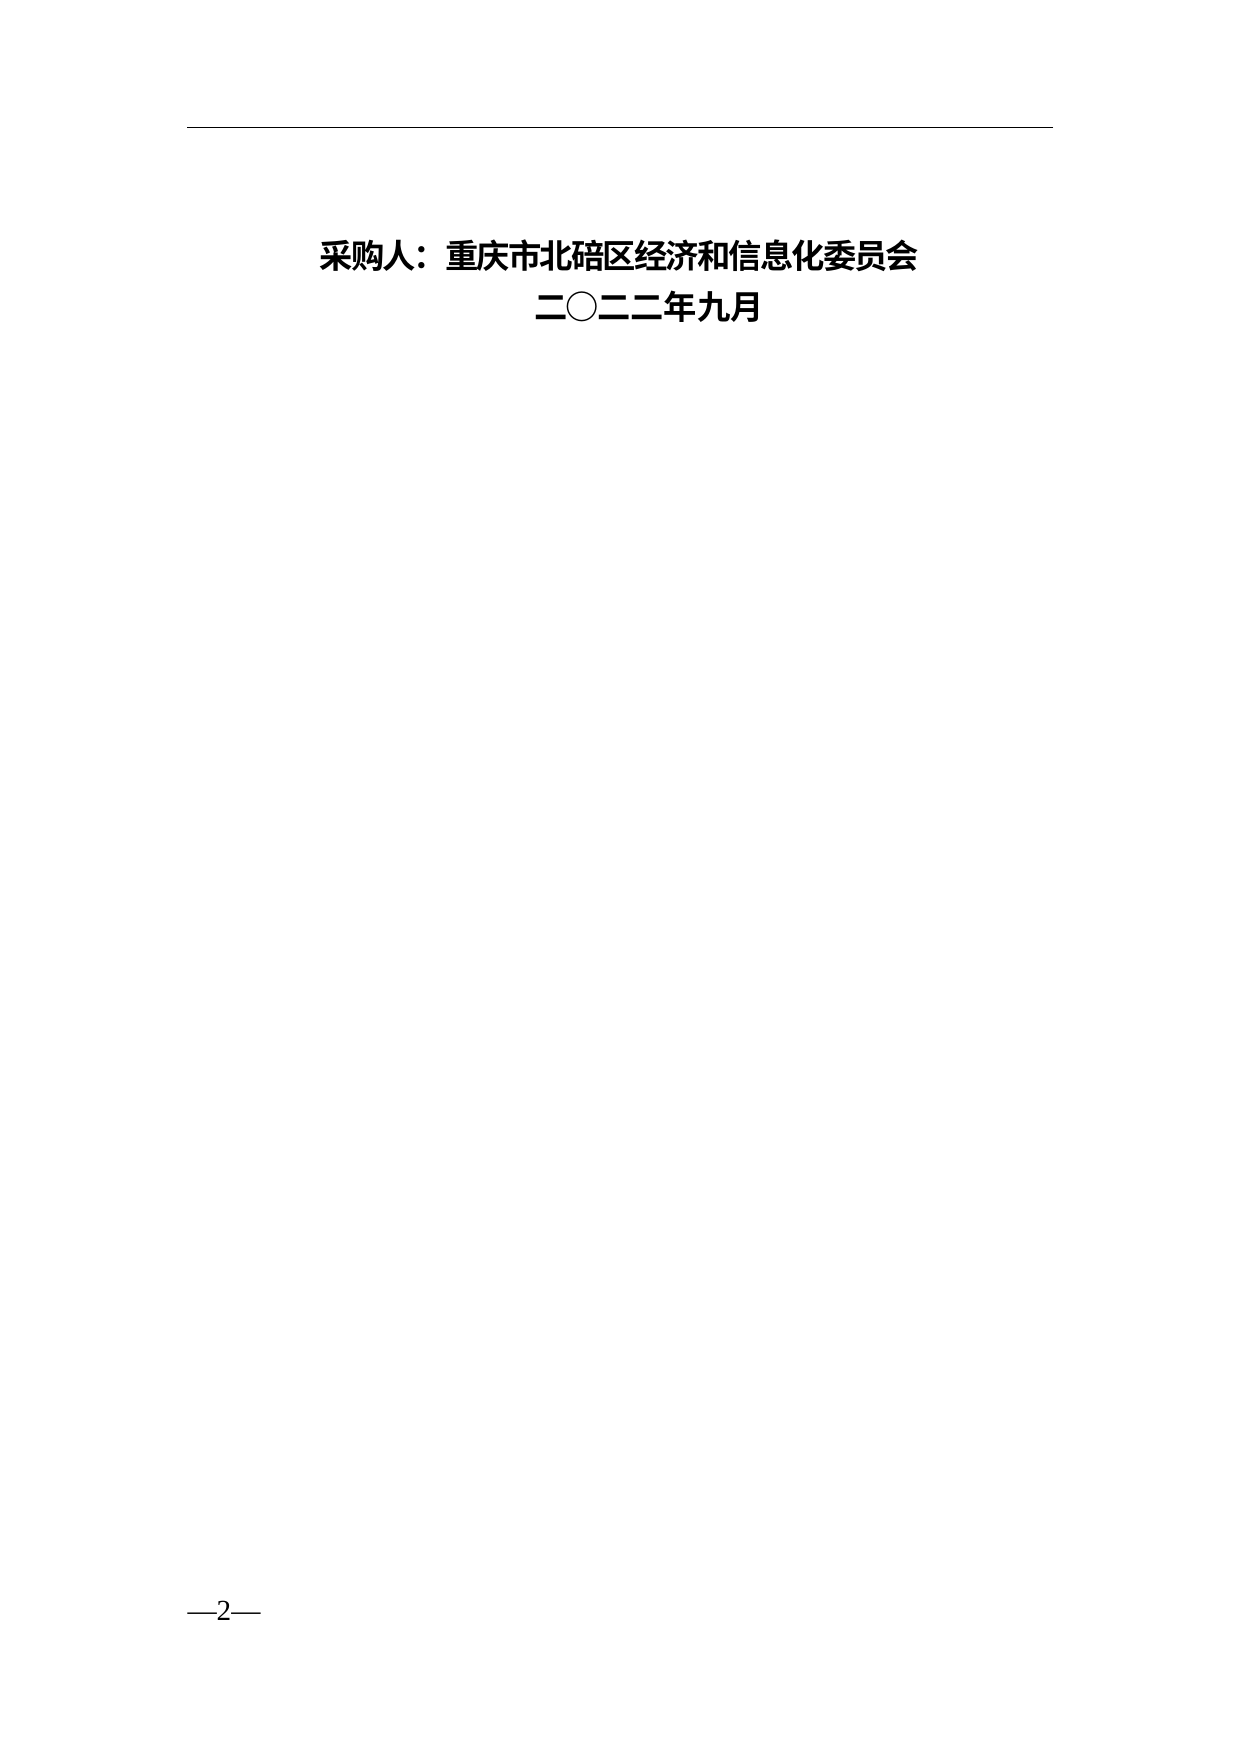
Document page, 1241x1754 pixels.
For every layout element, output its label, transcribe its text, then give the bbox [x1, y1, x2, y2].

text 采购人：重庆市北碚区经济和信息化委员会 [187, 221, 1053, 286]
text 二○二二年九月 [187, 286, 1053, 328]
